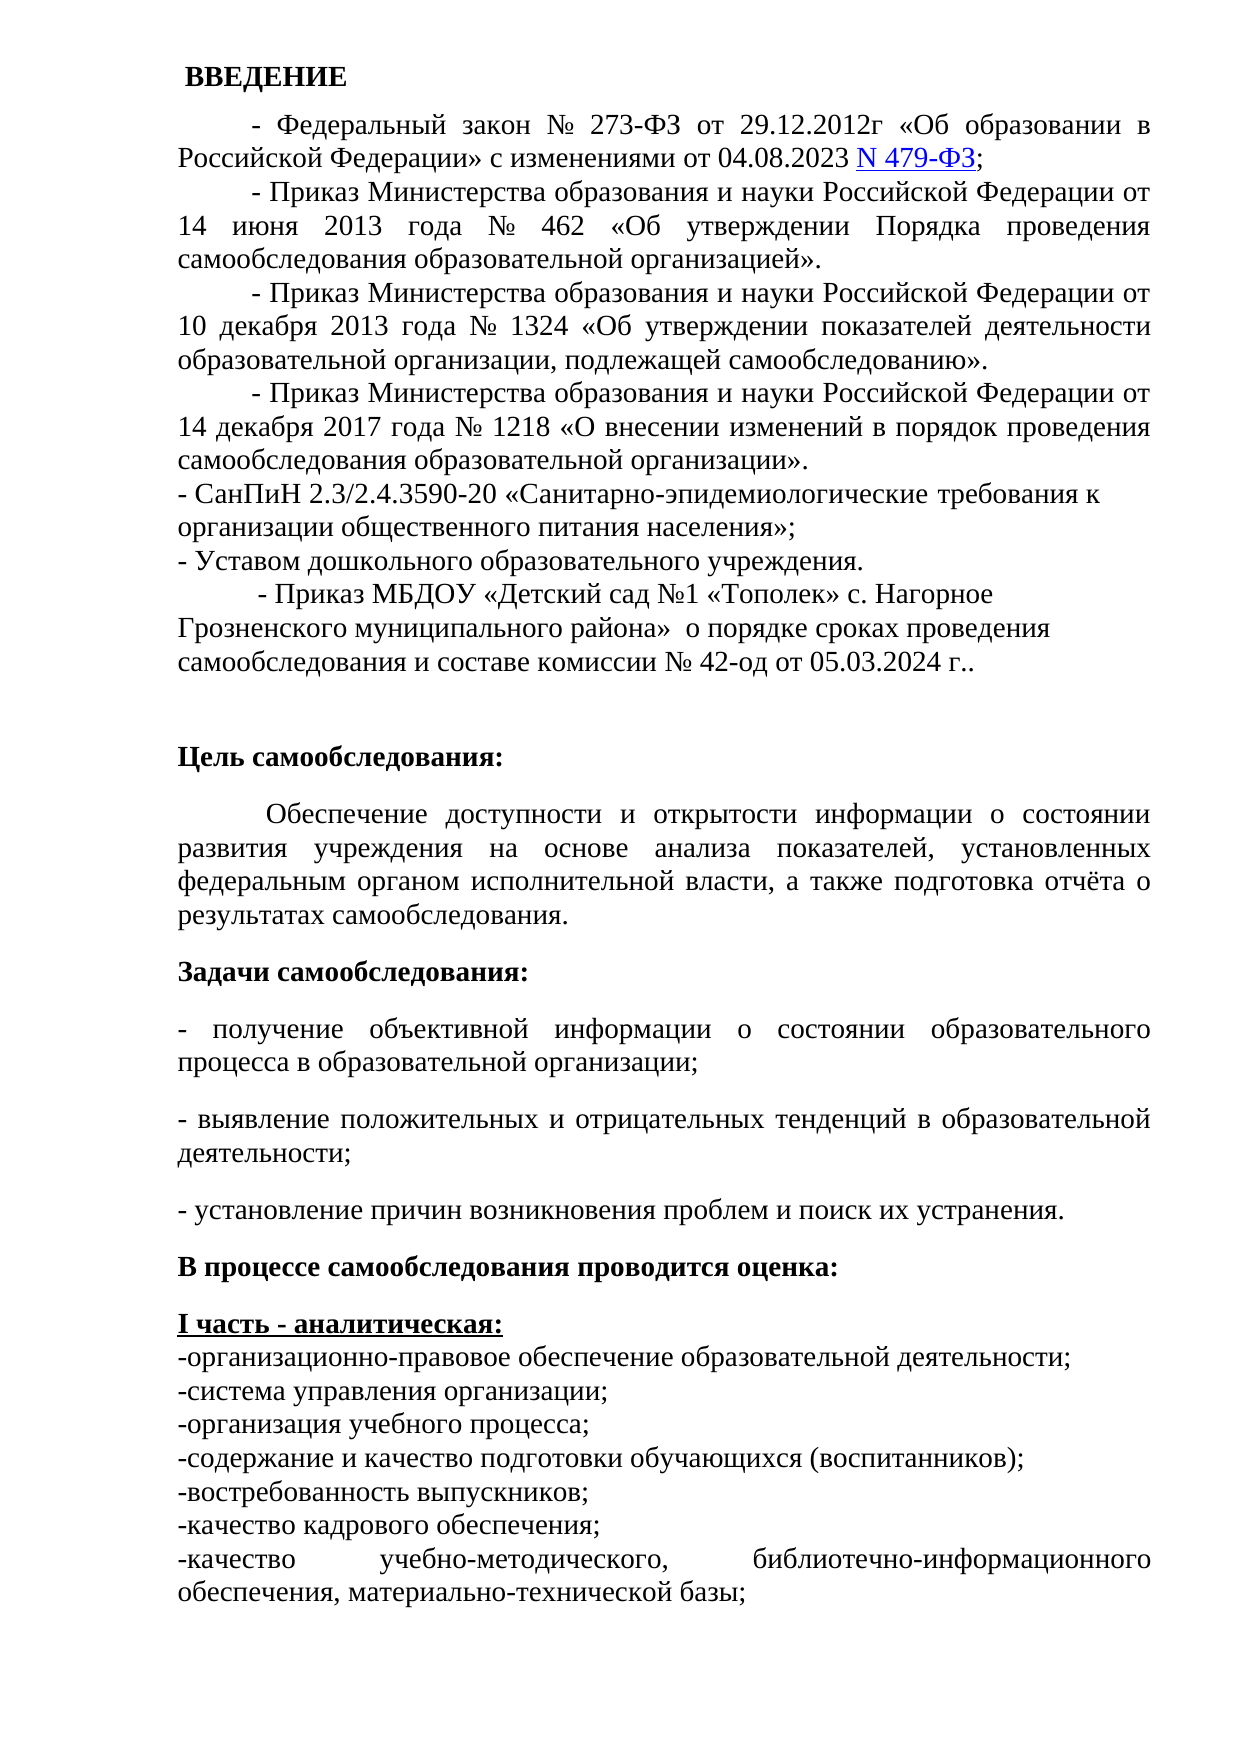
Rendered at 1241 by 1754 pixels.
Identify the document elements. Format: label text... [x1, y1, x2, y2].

text Цель самообследования: [177, 739, 1152, 773]
text -организационно-правовое обеспечение образовательной деятельности; [177, 1339, 1152, 1373]
text - Приказ МБДОУ «Детский сад №1 «Тополек» с. Нагорное Грозненского муниципального района» о порядке сроках проведения самообследования и составе комиссии № 42-од от 05.03.2024 г.. [177, 577, 1152, 677]
text - Приказ Министерства образования и науки Российской Федерации от 14 июня 2013 года № 462 «Об утверждении Порядка проведения самообследования образовательной организацией». [177, 174, 1152, 275]
text -качество учебно-методического, библиотечно-информационного обеспечения, материально-технической базы; [177, 1541, 1152, 1608]
text -востребованность выпускников; [177, 1474, 1152, 1507]
text -система управления организации; [177, 1373, 1152, 1407]
text -организация учебного процесса; [177, 1407, 1152, 1440]
text - получение объективной информации о состоянии образовательного процесса в образовательной организации; [177, 1011, 1152, 1078]
text - Приказ Министерства образования и науки Российской Федерации от 10 декабря 2013 года № 1324 «Об утверждении показателей деятельности образовательной организации, подлежащей самообследованию». [177, 275, 1152, 375]
text - Приказ Министерства образования и науки Российской Федерации от 14 декабря 2017 года № 1218 «О внесении изменений в порядок проведения самообследования образовательной организации». [177, 375, 1152, 476]
text - Уставом дошкольного образовательного учреждения. [177, 543, 1152, 577]
text - установление причин возникновения проблем и поиск их устранения. [177, 1192, 1152, 1226]
text -качество кадрового обеспечения; [177, 1507, 1152, 1541]
text ВВЕДЕНИЕ [177, 59, 1152, 93]
text I часть - аналитическая: [177, 1306, 1152, 1339]
text - выявление положительных и отрицательных тенденций в образовательной деятельности; [177, 1102, 1152, 1169]
text Обеспечение доступности и открытости информации о состоянии развития учреждения на основе анализа показателей, установленных федеральным органом исполнительной власти, а также подготовка отчёта о результатах самообследования. [177, 796, 1152, 931]
text В процессе самообследования проводится оценка: [177, 1249, 1152, 1283]
text Задачи самообследования: [177, 954, 1152, 988]
text - Федеральный закон № 273-ФЗ от 29.12.2012г «Об образовании в Российской Федерации» с изменениями от 04.08.2023 N 479-ФЗ; [177, 107, 1152, 174]
text - СанПиН 2.3/2.4.3590-20 «Санитарно-эпидемиологические требования к организации общественного питания населения»; [177, 476, 1152, 543]
text -содержание и качество подготовки обучающихся (воспитанников); [177, 1440, 1152, 1474]
